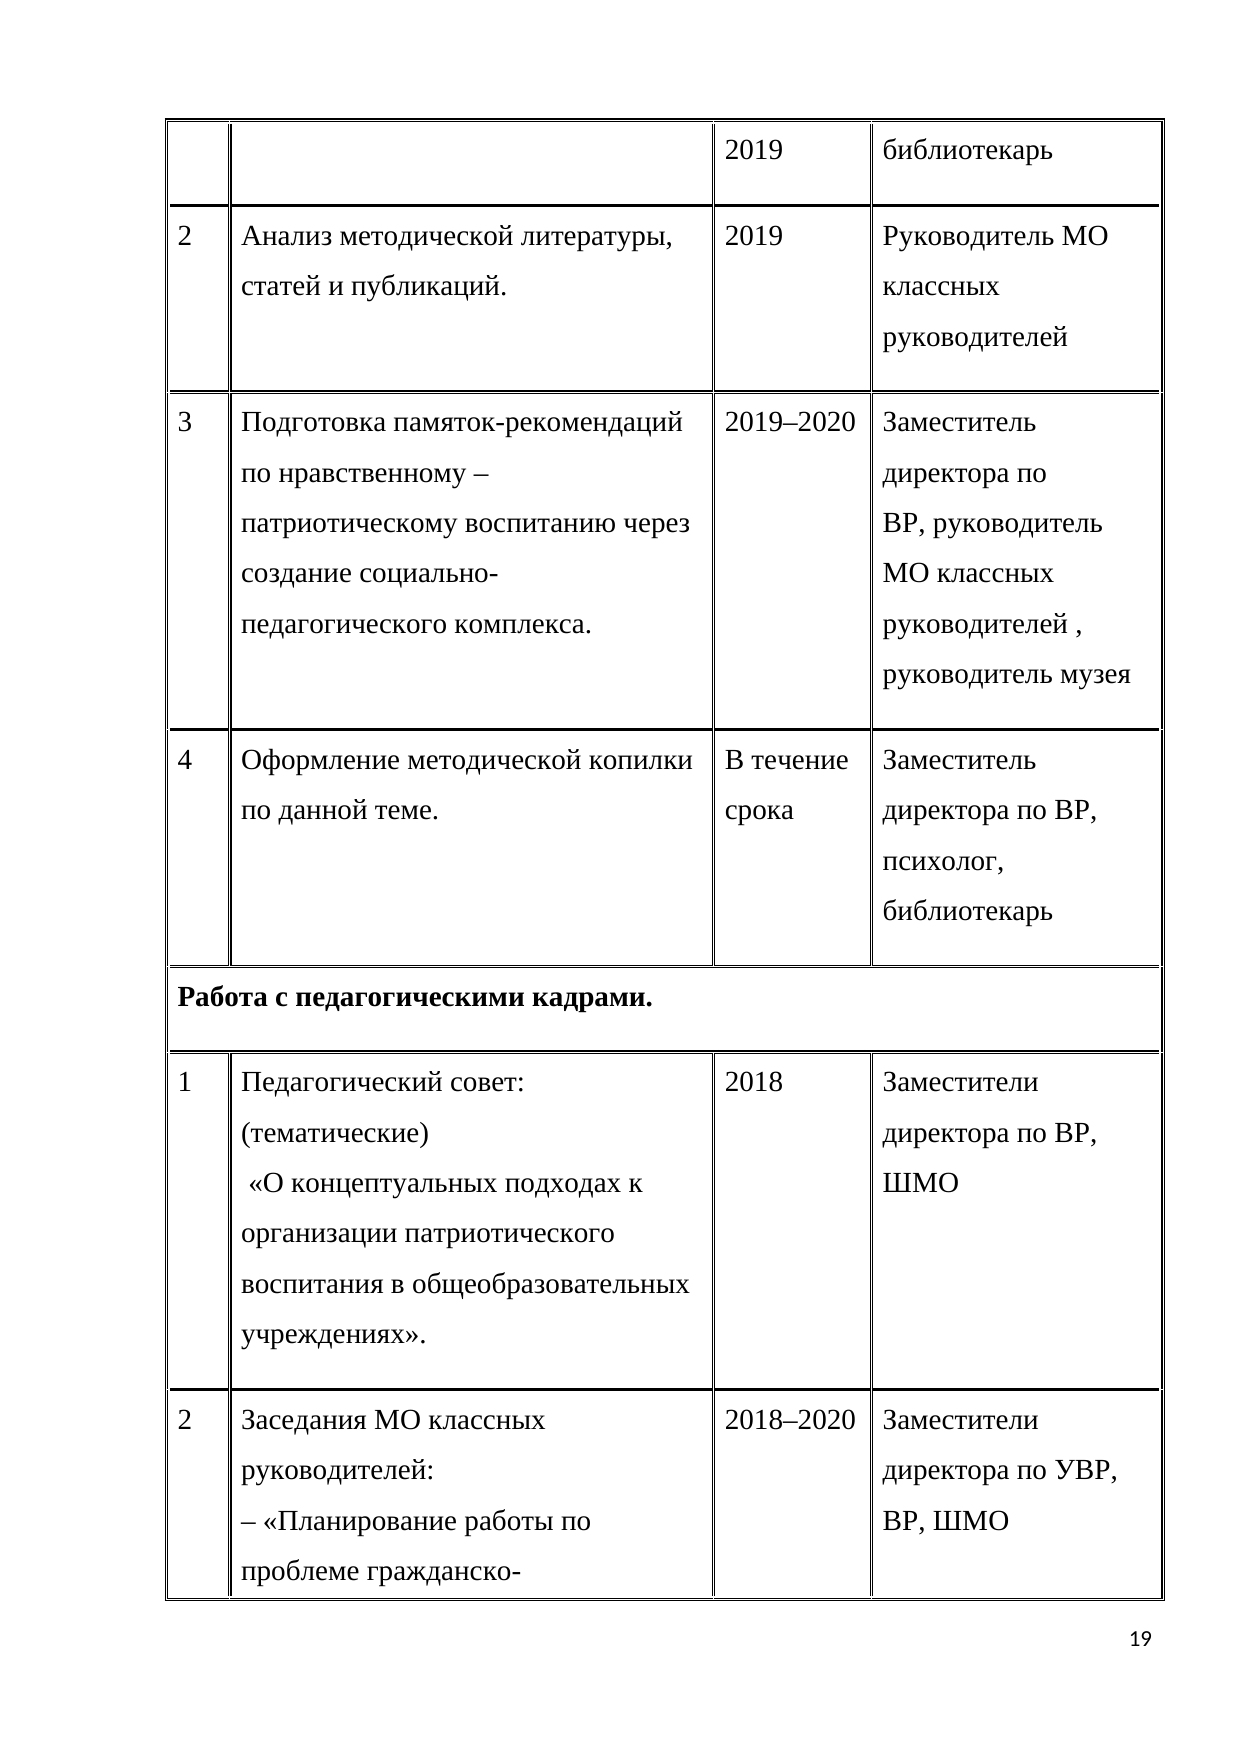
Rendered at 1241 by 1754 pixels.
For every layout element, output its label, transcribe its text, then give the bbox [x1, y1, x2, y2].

table_cell 2018 [715, 1054, 870, 1388]
table_cell Подготовка памяток-рекомендаций по нравственному – патриотическому воспитанию через создание социально-педагогического комплекса. [232, 394, 712, 728]
table_cell Заместитель директора по ВР, психолог, библиотекарь [873, 728, 1163, 964]
table_cell Анализ методической литературы, статей и публикаций. [232, 207, 712, 390]
table_cell Педагогический совет: (тематические) «О концептуальных подходах к организации патриотического воспитания в общеобразовательных учреждениях». [232, 1054, 712, 1388]
table_cell 2 [168, 204, 228, 390]
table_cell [230, 1391, 714, 1597]
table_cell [871, 122, 1161, 204]
table_cell 2019–2020 [715, 394, 870, 728]
table_cell Оформление методической копилки по данной теме. [232, 731, 712, 964]
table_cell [714, 122, 871, 204]
table_cell Заместители директора по ВР, ШМО [873, 1050, 1162, 1388]
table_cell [871, 1388, 1163, 1597]
table_cell 2 [166, 1388, 230, 1597]
table_cell В течение срока [715, 731, 870, 964]
table_cell 3 [168, 390, 228, 728]
table_cell 2019 [715, 207, 870, 390]
table_cell Заместитель директора по ВР, руководитель МО классных руководителей , руководитель музея [873, 390, 1162, 728]
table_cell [230, 122, 714, 204]
table_cell Руководитель МО классных руководителей [873, 204, 1161, 390]
table_cell 1 [168, 120, 230, 204]
table_cell 1 [168, 1050, 228, 1388]
table_cell Работа с педагогическими кадрами. [168, 965, 1162, 1050]
table_cell 2018–2020 [714, 1391, 871, 1597]
table_cell 4 [166, 728, 228, 964]
